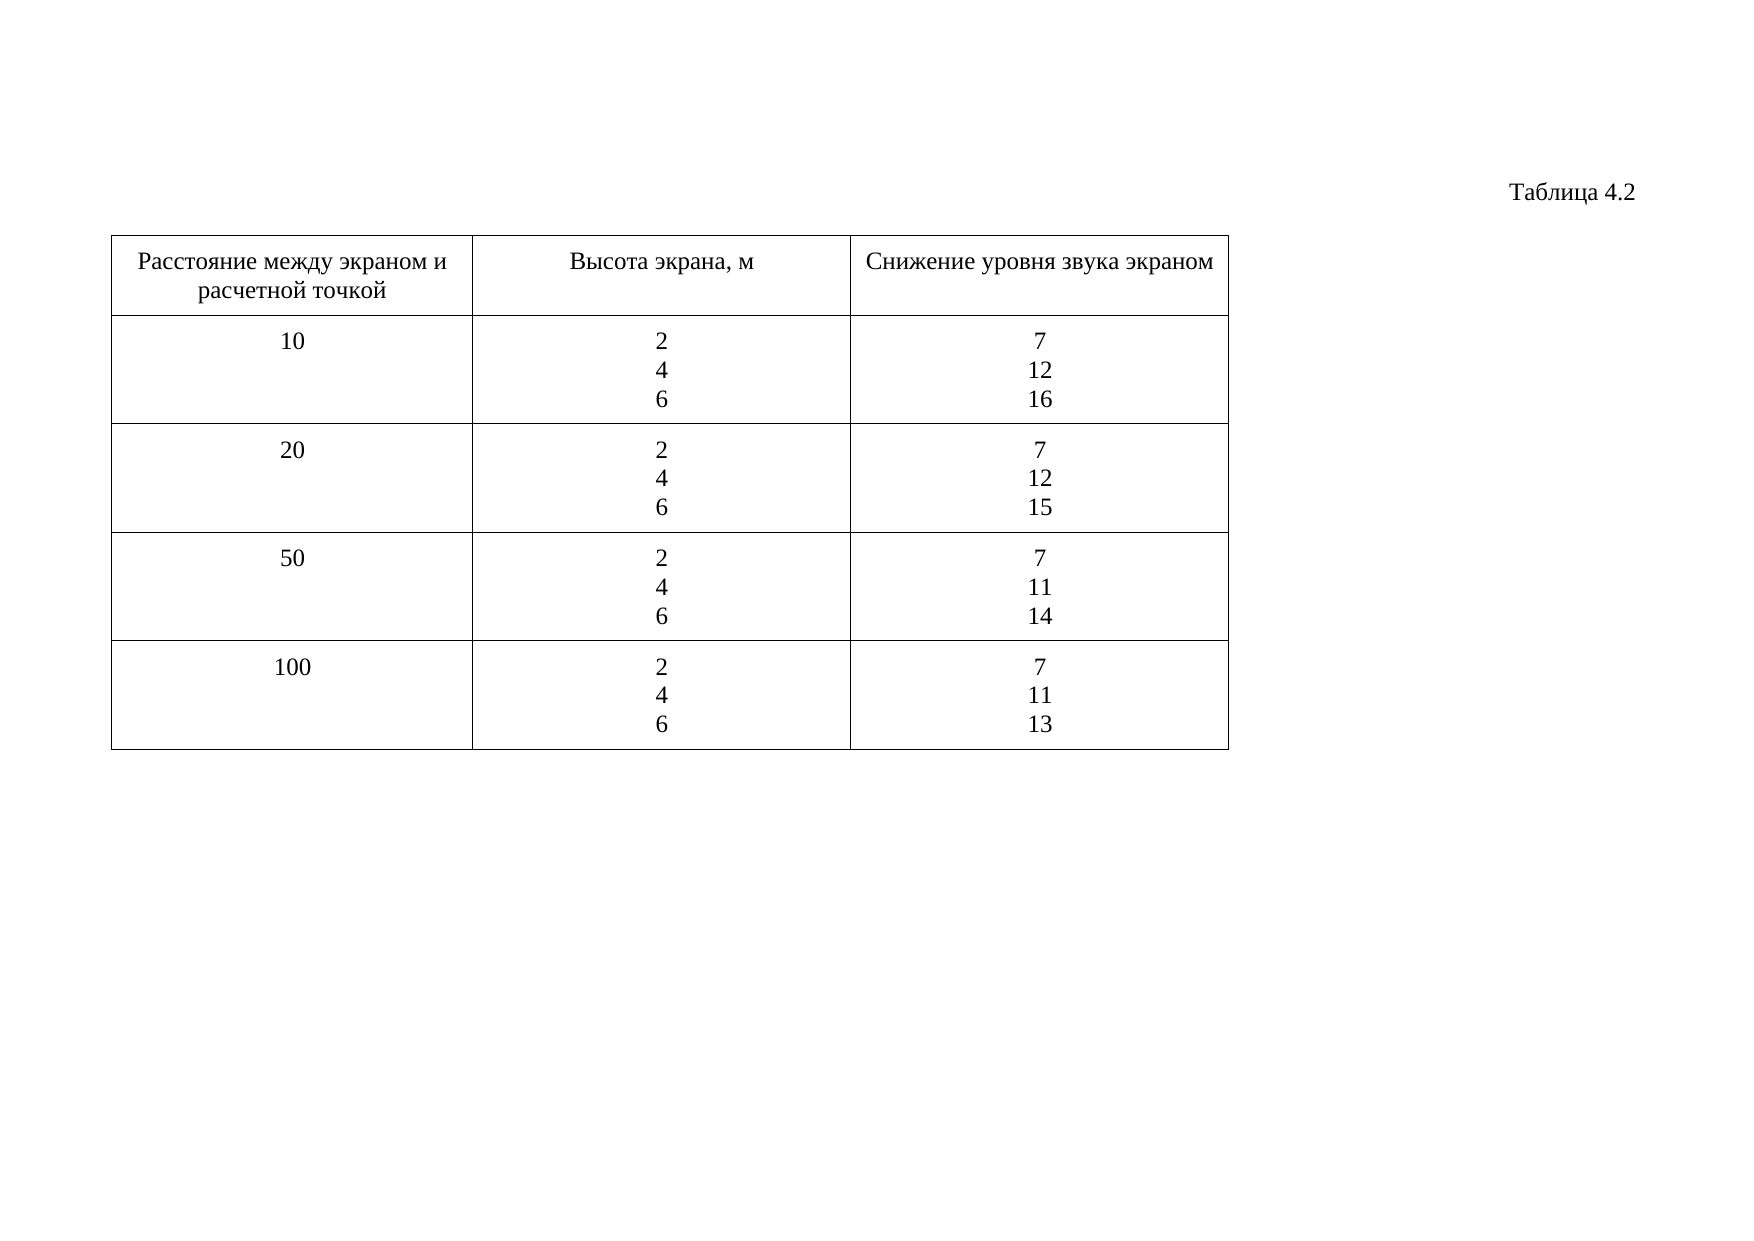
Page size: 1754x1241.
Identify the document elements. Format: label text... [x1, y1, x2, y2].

table_header Расстояние между экраном и расчетной точкой [112, 236, 472, 314]
table_header Снижение уровня звука экраном [851, 236, 1228, 314]
table_header Высота экрана, м [473, 236, 850, 314]
table_cell 7 12 16 [851, 316, 1228, 423]
table_cell 7 11 14 [851, 533, 1228, 640]
table_cell 7 11 13 [851, 641, 1228, 749]
table_cell 20 [112, 424, 472, 532]
table_cell 7 12 15 [851, 424, 1228, 532]
table_cell 2 4 6 [473, 641, 850, 749]
table_cell 100 [112, 641, 472, 749]
table_cell 50 [112, 533, 472, 640]
table_cell 2 4 6 [473, 424, 850, 532]
table_cell 2 4 6 [473, 533, 850, 640]
text Таблица 4.2 [118, 177, 1636, 206]
table_cell 10 [112, 316, 472, 423]
table_cell 2 4 6 [473, 316, 850, 423]
